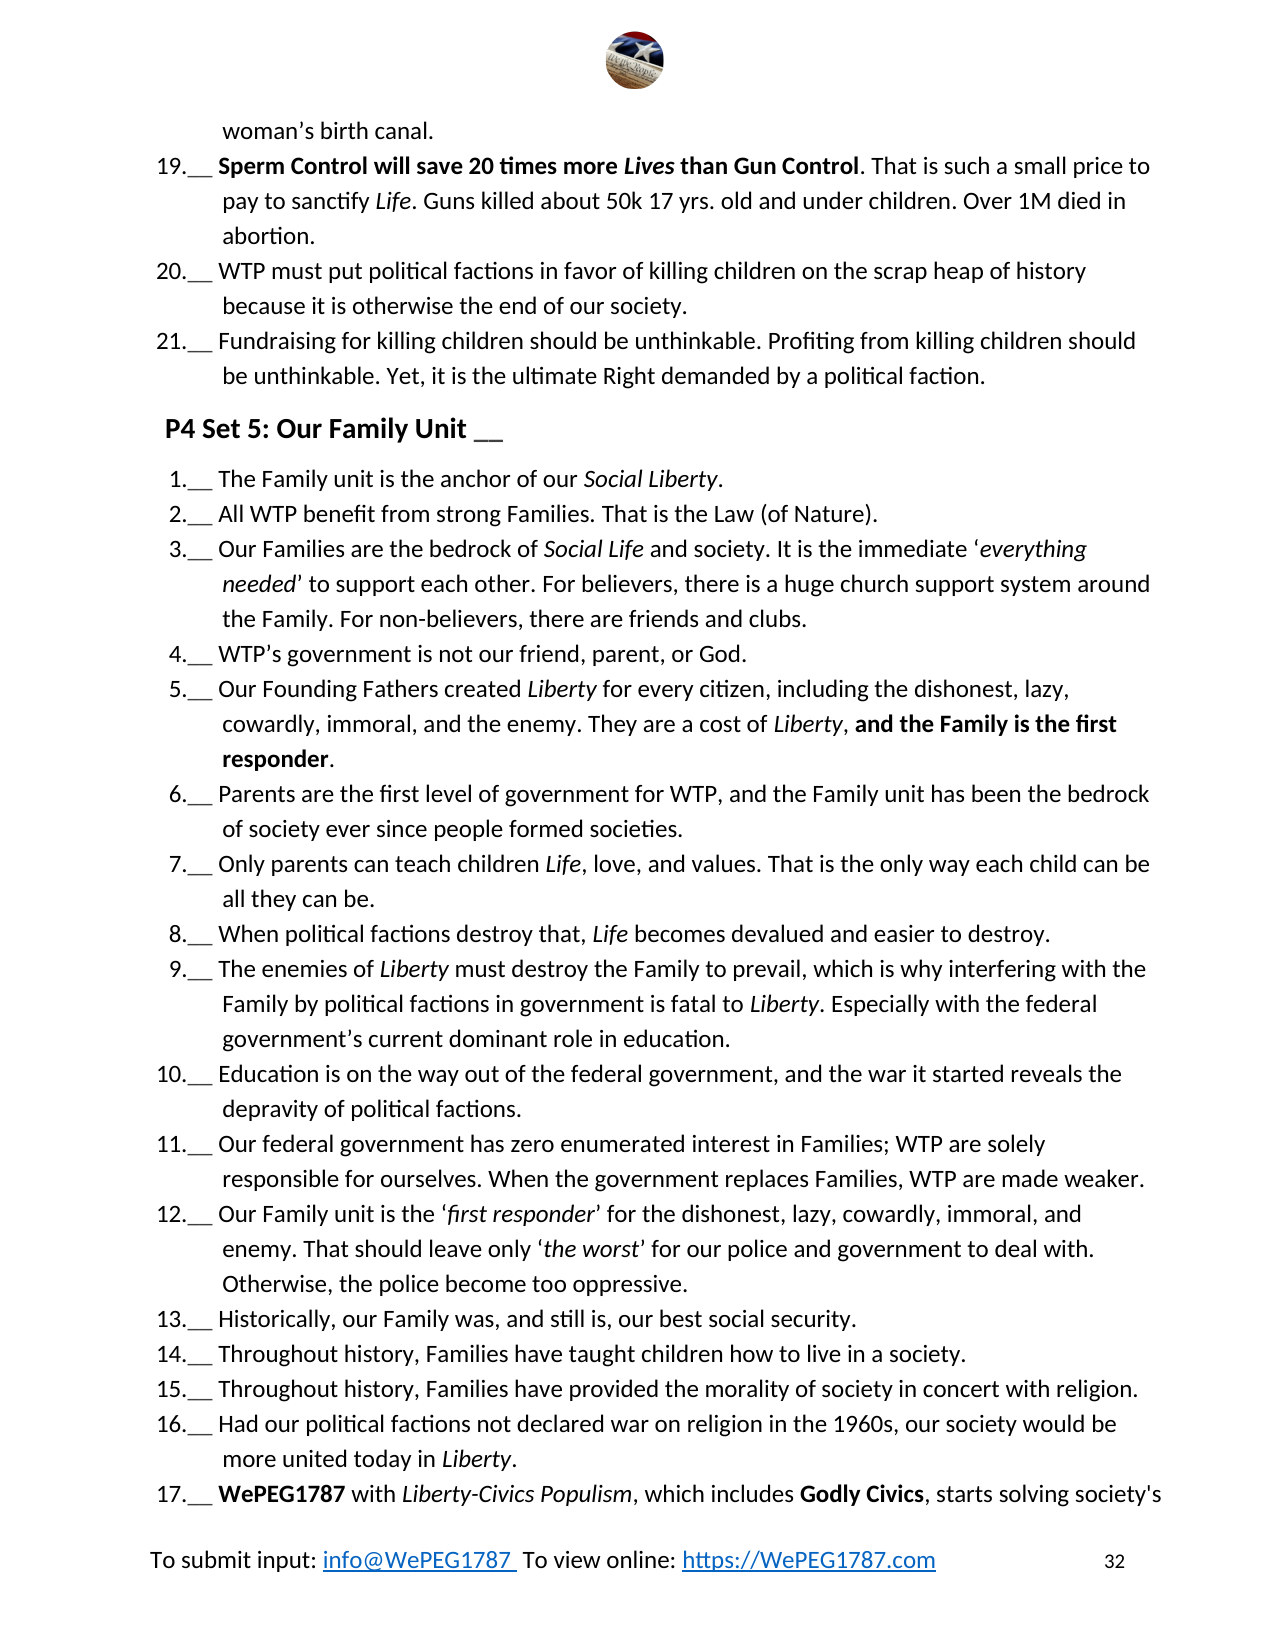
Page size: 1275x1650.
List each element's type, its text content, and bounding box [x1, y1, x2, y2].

picture [605, 31, 664, 89]
list __ WTP’s government is not our friend, parent, or God. [187, 638, 1162, 669]
list __ Our Families are the bedrock of Social Life and society. It is the immediate ‘everything needed’ to support each other. For believers, there is a huge church support system around the Family. For non-believers, there are friends and clubs. [187, 533, 1162, 634]
list __ Only parents can teach children Life, love, and values. That is the only way each child can be all they can be. [187, 848, 1162, 914]
subtitle P4 Set 5: Our Family Unit __ [165, 410, 1162, 446]
list __ All WTP benefit from strong Families. That is the Law (of Nature). [187, 498, 1162, 529]
list __ Throughout history, Families have taught children how to live in a society. [187, 1338, 1162, 1369]
list __ Fundraising for killing children should be unthinkable. Profiting from killing children should be unthinkable. Yet, it is the ultimate Right demanded by a political faction. [187, 326, 1162, 391]
list __ The Family unit is the anchor of our Social Liberty. [187, 463, 1162, 494]
list __ The enemies of Liberty must destroy the Family to prevail, which is why interfering with the Family by political factions in government is fatal to Liberty. Especially with the federal government’s current dominant role in education. [187, 953, 1162, 1054]
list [187, 1478, 1162, 1509]
list __ When political factions destroy that, Life becomes devalued and easier to destroy. [187, 918, 1162, 949]
list __ WTP must put political factions in favor of killing children on the scrap heap of history because it is otherwise the end of our society. [187, 256, 1162, 321]
list __ Sperm Control will save 20 times more Lives than Gun Control. That is such a small price to pay to sanctify Life. Guns killed about 50k 17 yrs. old and under children. Over 1M died in abortion. [187, 151, 1162, 251]
list __ Parents are the first level of government for WTP, and the Family unit has been the bedrock of society ever since people formed societies. [187, 778, 1162, 844]
list __ Our Founding Fathers created Liberty for every citizen, including the dishonest, lazy, cowardly, immoral, and the enemy. They are a cost of Liberty, and the Family is the first responder. [187, 673, 1162, 774]
list __ Had our political factions not declared war on religion in the 1960s, our society would be more united today in Liberty. [187, 1408, 1162, 1474]
list __ Historically, our Family was, and still is, our best social security. [187, 1303, 1162, 1334]
list __ Throughout history, Families have provided the morality of society in concert with religion. [187, 1373, 1162, 1404]
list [187, 116, 1162, 146]
list __ Our Family unit is the ‘first responder’ for the dishonest, lazy, cowardly, immoral, and enemy. That should leave only ‘the worst’ for our police and government to deal with. Otherwise, the police become too oppressive. [187, 1198, 1162, 1299]
list __ Education is on the way out of the federal government, and the war it started reveals the depravity of political factions. [187, 1058, 1162, 1124]
list __ Our federal government has zero enumerated interest in Families; WTP are solely responsible for ourselves. When the government replaces Families, WTP are made weaker. [187, 1128, 1162, 1194]
